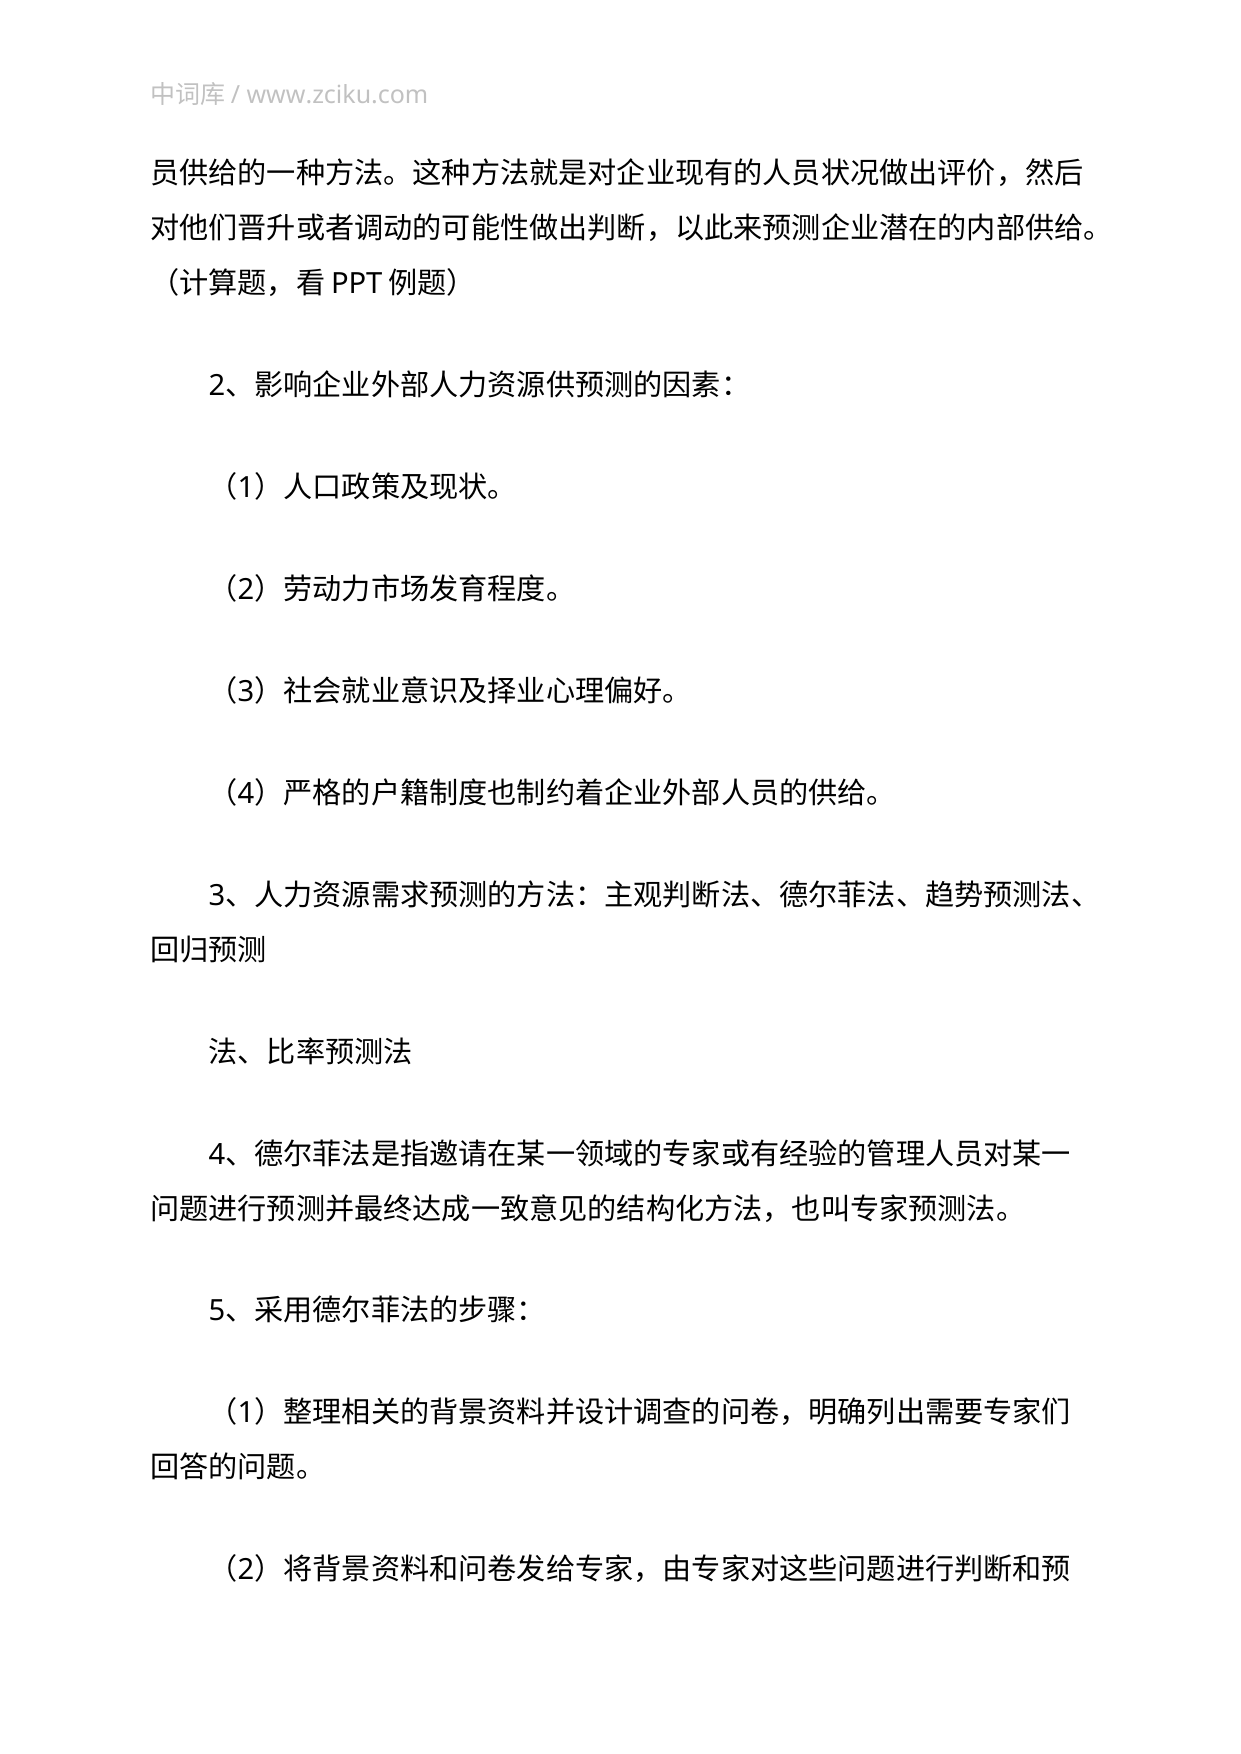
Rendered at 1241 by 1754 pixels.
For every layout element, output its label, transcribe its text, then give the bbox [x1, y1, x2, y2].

text （1）整理相关的背景资料并设计调查的问卷，明确列出需要专家们回答的问题。 [150, 1389, 1090, 1486]
text （3）社会就业意识及择业心理偏好。 [150, 668, 1090, 710]
text 2、影响企业外部人力资源供预测的因素： [150, 362, 1090, 404]
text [150, 150, 1090, 302]
text （2）劳动力市场发育程度。 [150, 566, 1090, 608]
text （1）人口政策及现状。 [150, 464, 1090, 506]
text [150, 1546, 1090, 1588]
text （4）严格的户籍制度也制约着企业外部人员的供给。 [150, 770, 1090, 812]
text 3、人力资源需求预测的方法：主观判断法、德尔菲法、趋势预测法、回归预测 [150, 872, 1090, 969]
text 5、采用德尔菲法的步骤： [150, 1287, 1090, 1329]
text 法、比率预测法 [150, 1028, 1090, 1071]
text 4、德尔菲法是指邀请在某一领域的专家或有经验的管理人员对某一问题进行预测并最终达成一致意见的结构化方法，也叫专家预测法。 [150, 1130, 1090, 1227]
